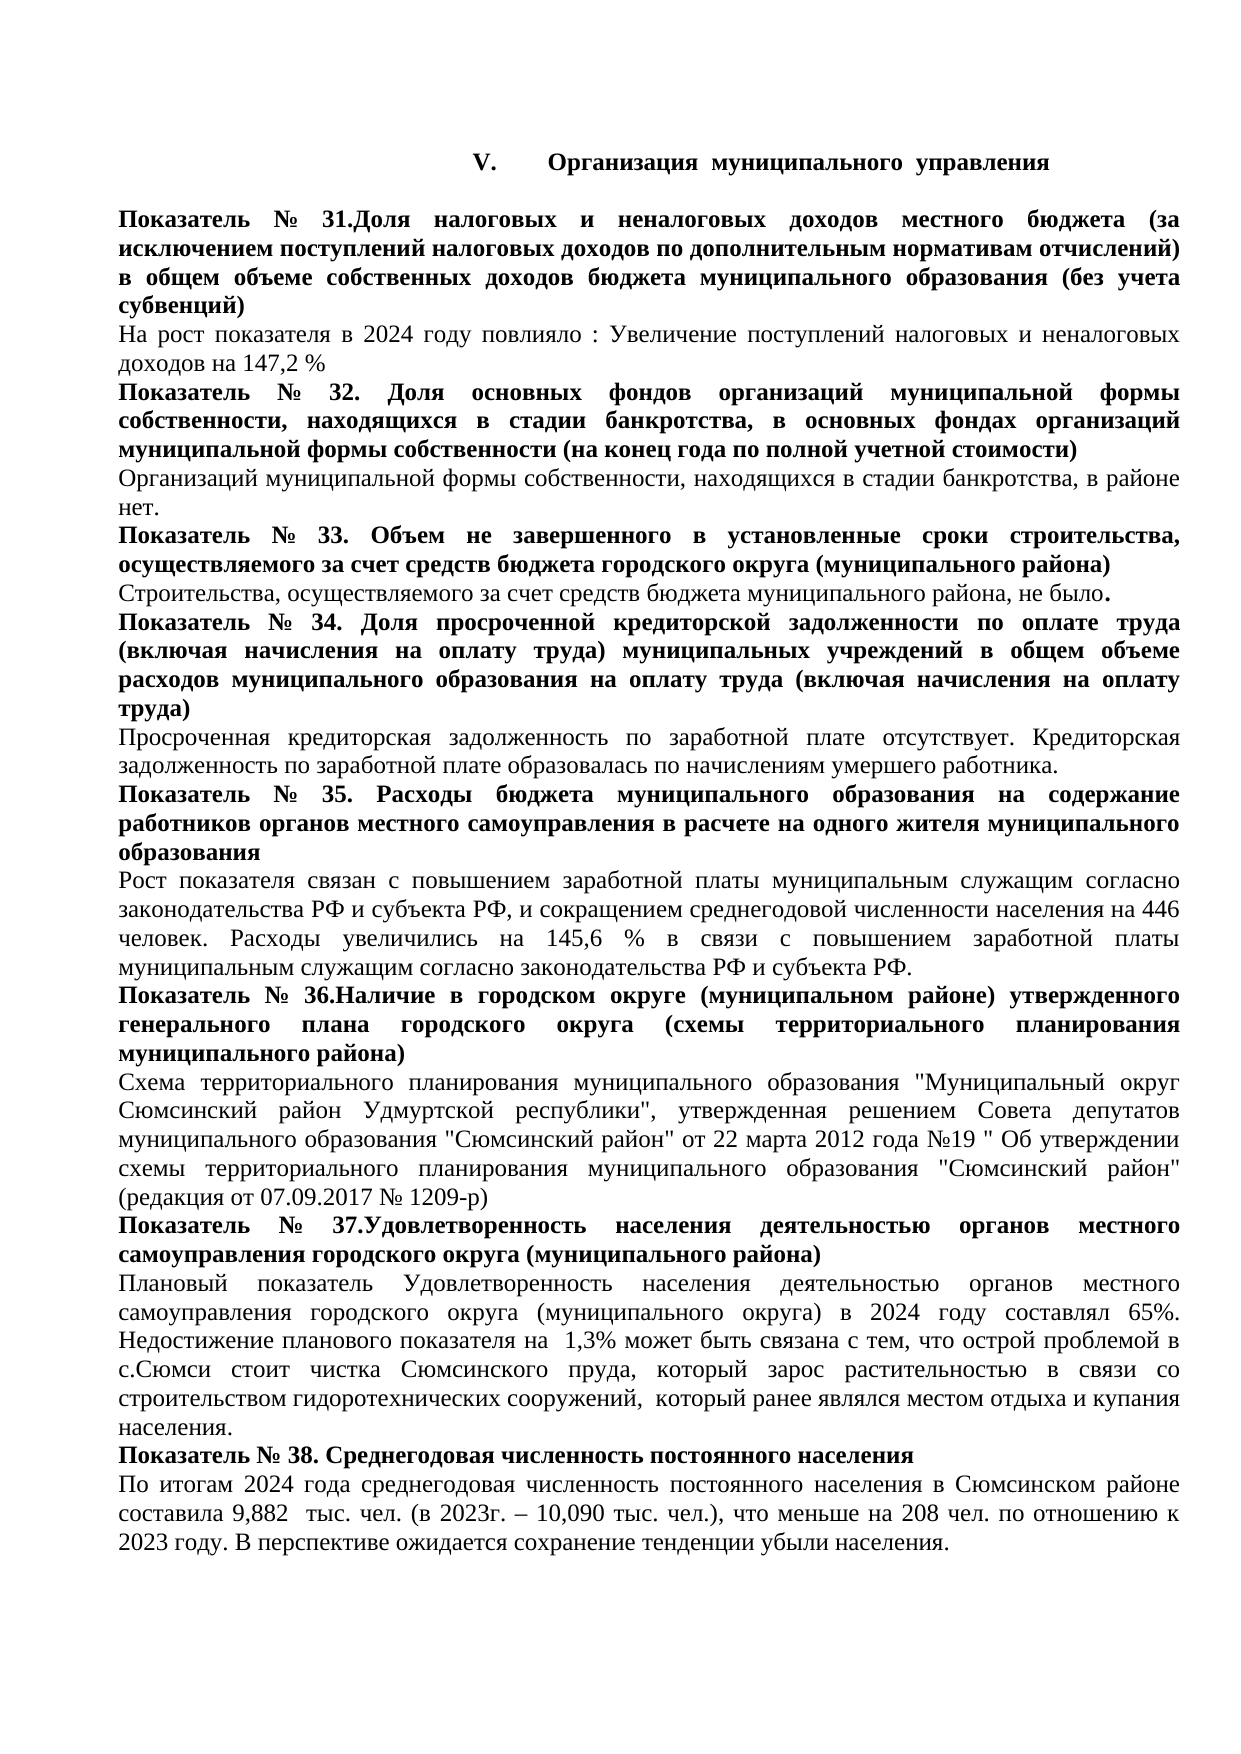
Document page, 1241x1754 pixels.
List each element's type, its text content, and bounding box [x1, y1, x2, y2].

text Просроченная кредиторская задолженность по заработной плате отсутствует. Кредиторская задолженность по заработной плате образовалась по начислениям умершего работника. [118, 722, 1181, 779]
text Плановый показатель Удовлетворенность населения деятельностью органов местного самоуправления городского округа (муниципального округа) в 2024 году составлял 65%. Недостижение планового показателя на 1,3% может быть связана с тем, что острой проблемой в с.Сюмси стоит чистка Сюмсинского пруда, который зарос растительностью в связи со строительством гидоротехнических сооружений, который ранее являлся местом отдыха и купания населения. [118, 1268, 1181, 1441]
text На рост показателя в 2024 году повлияло : Увеличение поступлений налоговых и неналоговых доходов на 147,2 % [118, 319, 1181, 377]
text Показатель № 35. Расходы бюджета муниципального образования на содержание работников органов местного самоуправления в расчете на одного жителя муниципального образования [118, 779, 1181, 866]
text Показатель № 32. Доля основных фондов организаций муниципальной формы собственности, находящихся в стадии банкротства, в основных фондах организаций муниципальной формы собственности (на конец года по полной учетной стоимости) [118, 377, 1181, 463]
list Организация муниципального управления [472, 147, 1181, 176]
text По итогам 2024 года среднегодовая численность постоянного населения в Сюмсинском районе составила 9,882 тыс. чел. (в 2023г. – 10,090 тыс. чел.), что меньше на 208 чел. по отношению к 2023 году. В перспективе ожидается сохранение тенденции убыли населения. [118, 1469, 1181, 1556]
text Показатель № 38. Среднегодовая численность постоянного населения [118, 1441, 1181, 1469]
text Организаций муниципальной формы собственности, находящихся в стадии банкротства, в районе нет. [118, 463, 1181, 521]
text Показатель № 31.Доля налоговых и неналоговых доходов местного бюджета (за исключением поступлений налоговых доходов по дополнительным нормативам отчислений) в общем объеме собственных доходов бюджета муниципального образования (без учета субвенций) [118, 204, 1181, 319]
text Показатель № 37.Удовлетворенность населения деятельностью органов местного самоуправления городского округа (муниципального района) [118, 1211, 1181, 1268]
text Показатель № 33. Объем не завершенного в установленные сроки строительства, осуществляемого за счет средств бюджета городского округа (муниципального района) [118, 521, 1181, 578]
text Строительства, осуществляемого за счет средств бюджета муниципального района, не было. [118, 578, 1181, 607]
text Показатель № 36.Наличие в городском округе (муниципальном районе) утвержденного генерального плана городского округа (схемы территориального планирования муниципального района) [118, 981, 1181, 1067]
text Показатель № 34. Доля просроченной кредиторской задолженности по оплате труда (включая начисления на оплату труда) муниципальных учреждений в общем объеме расходов муниципального образования на оплату труда (включая начисления на оплату труда) [118, 607, 1181, 722]
text Схема территориального планирования муниципального образования "Муниципальный округ Сюмсинский район Удмуртской республики", утвержденная решением Совета депутатов муниципального образования "Сюмсинский район" от 22 марта 2012 года №19 " Об утверждении схемы территориального планирования муниципального образования "Сюмсинский район" (редакция от 07.09.2017 № 1209-р) [118, 1067, 1181, 1211]
text Рост показателя связан с повышением заработной платы муниципальным служащим согласно законодательства РФ и субъекта РФ, и сокращением среднегодовой численности населения на 446 человек. Расходы увеличились на 145,6 % в связи с повышением заработной платы муниципальным служащим согласно законодательства РФ и субъекта РФ. [118, 866, 1181, 981]
